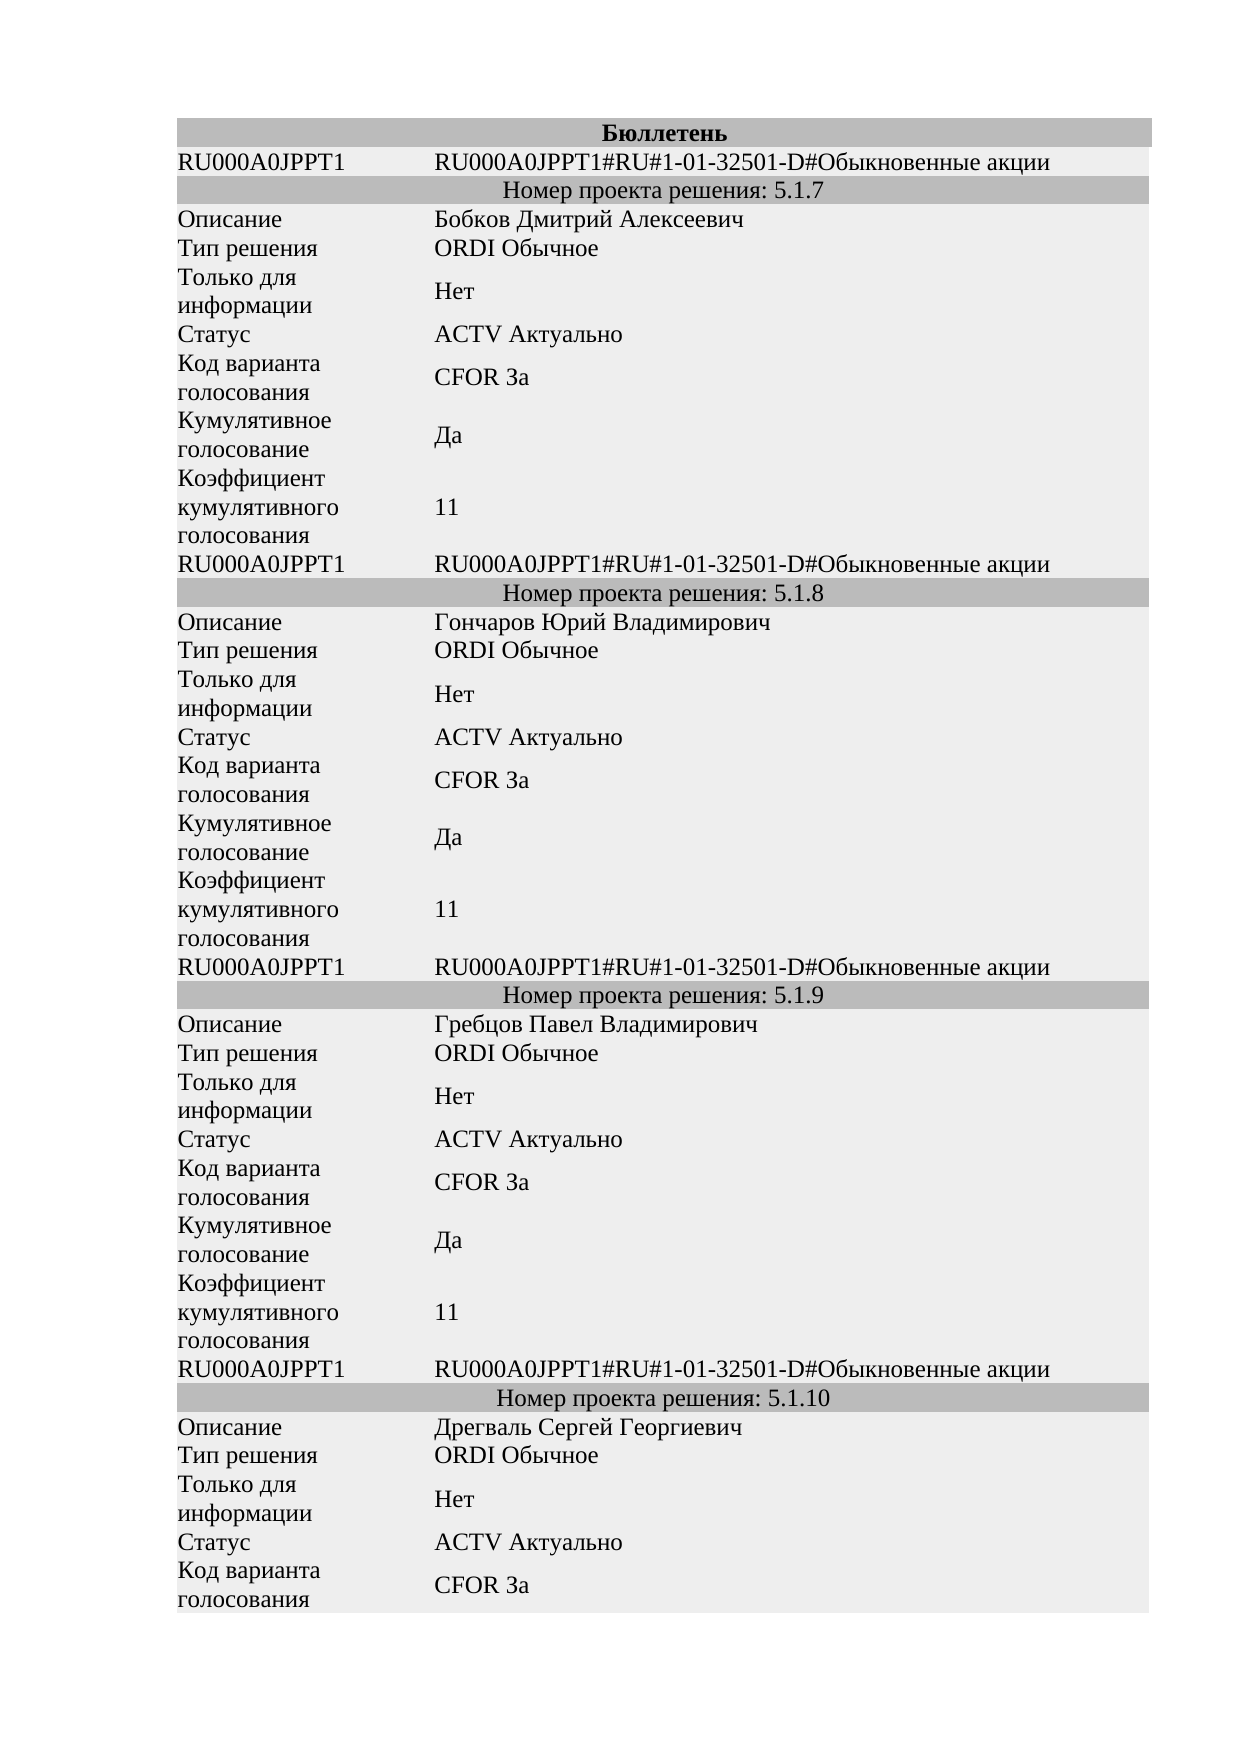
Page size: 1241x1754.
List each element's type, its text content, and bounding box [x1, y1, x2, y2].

table_cell CFOR За [434, 348, 1149, 406]
table_cell ORDI Обычное [434, 233, 1149, 262]
table_cell Коэффициент кумулятивного голосования [177, 1268, 434, 1354]
table_cell Только для информации [177, 664, 434, 722]
table_cell Код варианта голосования [177, 751, 434, 808]
table_cell Тип решения [177, 636, 434, 664]
table_cell Кумулятивное голосование [177, 406, 434, 463]
table_cell RU000A0JPPT1#RU#1-01-32501-D#Обыкновенные акции [434, 952, 1149, 981]
table_cell Нет [434, 664, 1149, 722]
table_cell CFOR За [434, 1153, 1149, 1211]
table_cell Коэффициент кумулятивного голосования [177, 866, 434, 952]
table_cell RU000A0JPPT1#RU#1-01-32501-D#Обыкновенные акции [434, 1354, 1149, 1383]
table_cell Код варианта голосования [177, 1153, 434, 1211]
table_cell Статус [177, 722, 434, 751]
table_cell Номер проекта решения: 5.1.8 [177, 578, 1149, 607]
table_cell Нет [434, 262, 1149, 319]
table_cell Описание [177, 607, 434, 636]
table_cell Описание [177, 1009, 434, 1038]
table_cell Нет [434, 1067, 1149, 1124]
table_cell Номер проекта решения: 5.1.7 [177, 176, 1149, 204]
table_cell Тип решения [177, 1441, 434, 1469]
table_cell CFOR За [434, 1556, 1149, 1613]
table_cell Коэффициент кумулятивного голосования [177, 463, 434, 549]
table_cell ACTV Актуально [434, 722, 1149, 751]
table_cell RU000A0JPPT1 [177, 147, 434, 176]
table_cell ACTV Актуально [434, 1124, 1149, 1153]
table_cell Номер проекта решения: 5.1.10 [177, 1383, 1149, 1412]
table_cell 11 [434, 1268, 1149, 1354]
table_cell ORDI Обычное [434, 1038, 1149, 1067]
table_cell ORDI Обычное [434, 636, 1149, 664]
table_cell Бобков Дмитрий Алексеевич [434, 204, 1149, 233]
table_cell RU000A0JPPT1 [177, 952, 434, 981]
table_cell Кумулятивное голосование [177, 808, 434, 866]
table_cell Только для информации [177, 1067, 434, 1124]
table_cell Номер проекта решения: 5.1.9 [177, 981, 1149, 1009]
table_cell Дрегваль Сергей Георгиевич [434, 1412, 1149, 1441]
table_cell 11 [434, 866, 1149, 952]
table_cell Тип решения [177, 1038, 434, 1067]
table_cell Гончаров Юрий Владимирович [434, 607, 1149, 636]
table_cell CFOR За [434, 751, 1149, 808]
table_cell Кумулятивное голосование [177, 1211, 434, 1268]
table_cell Да [434, 406, 1149, 463]
table_cell Статус [177, 1527, 434, 1556]
table_cell Код варианта голосования [177, 348, 434, 406]
table_cell ACTV Актуально [434, 319, 1149, 348]
table_cell Описание [177, 204, 434, 233]
table_cell 11 [434, 463, 1149, 549]
table_cell Гребцов Павел Владимирович [434, 1009, 1149, 1038]
table_cell Нет [434, 1469, 1149, 1527]
table_cell Да [434, 1211, 1149, 1268]
table_cell ORDI Обычное [434, 1441, 1149, 1469]
table_cell RU000A0JPPT1 [177, 1354, 434, 1383]
table_header Бюллетень [177, 118, 1152, 147]
table_cell Статус [177, 1124, 434, 1153]
table_cell Только для информации [177, 1469, 434, 1527]
table_cell RU000A0JPPT1#RU#1-01-32501-D#Обыкновенные акции [434, 147, 1149, 176]
table_cell RU000A0JPPT1#RU#1-01-32501-D#Обыкновенные акции [434, 549, 1149, 578]
table_cell Только для информации [177, 262, 434, 319]
table_cell ACTV Актуально [434, 1527, 1149, 1556]
table_cell Да [434, 808, 1149, 866]
table_cell Статус [177, 319, 434, 348]
table_cell Тип решения [177, 233, 434, 262]
table_cell RU000A0JPPT1 [177, 549, 434, 578]
table_cell Описание [177, 1412, 434, 1441]
table_cell Код варианта голосования [177, 1556, 434, 1613]
